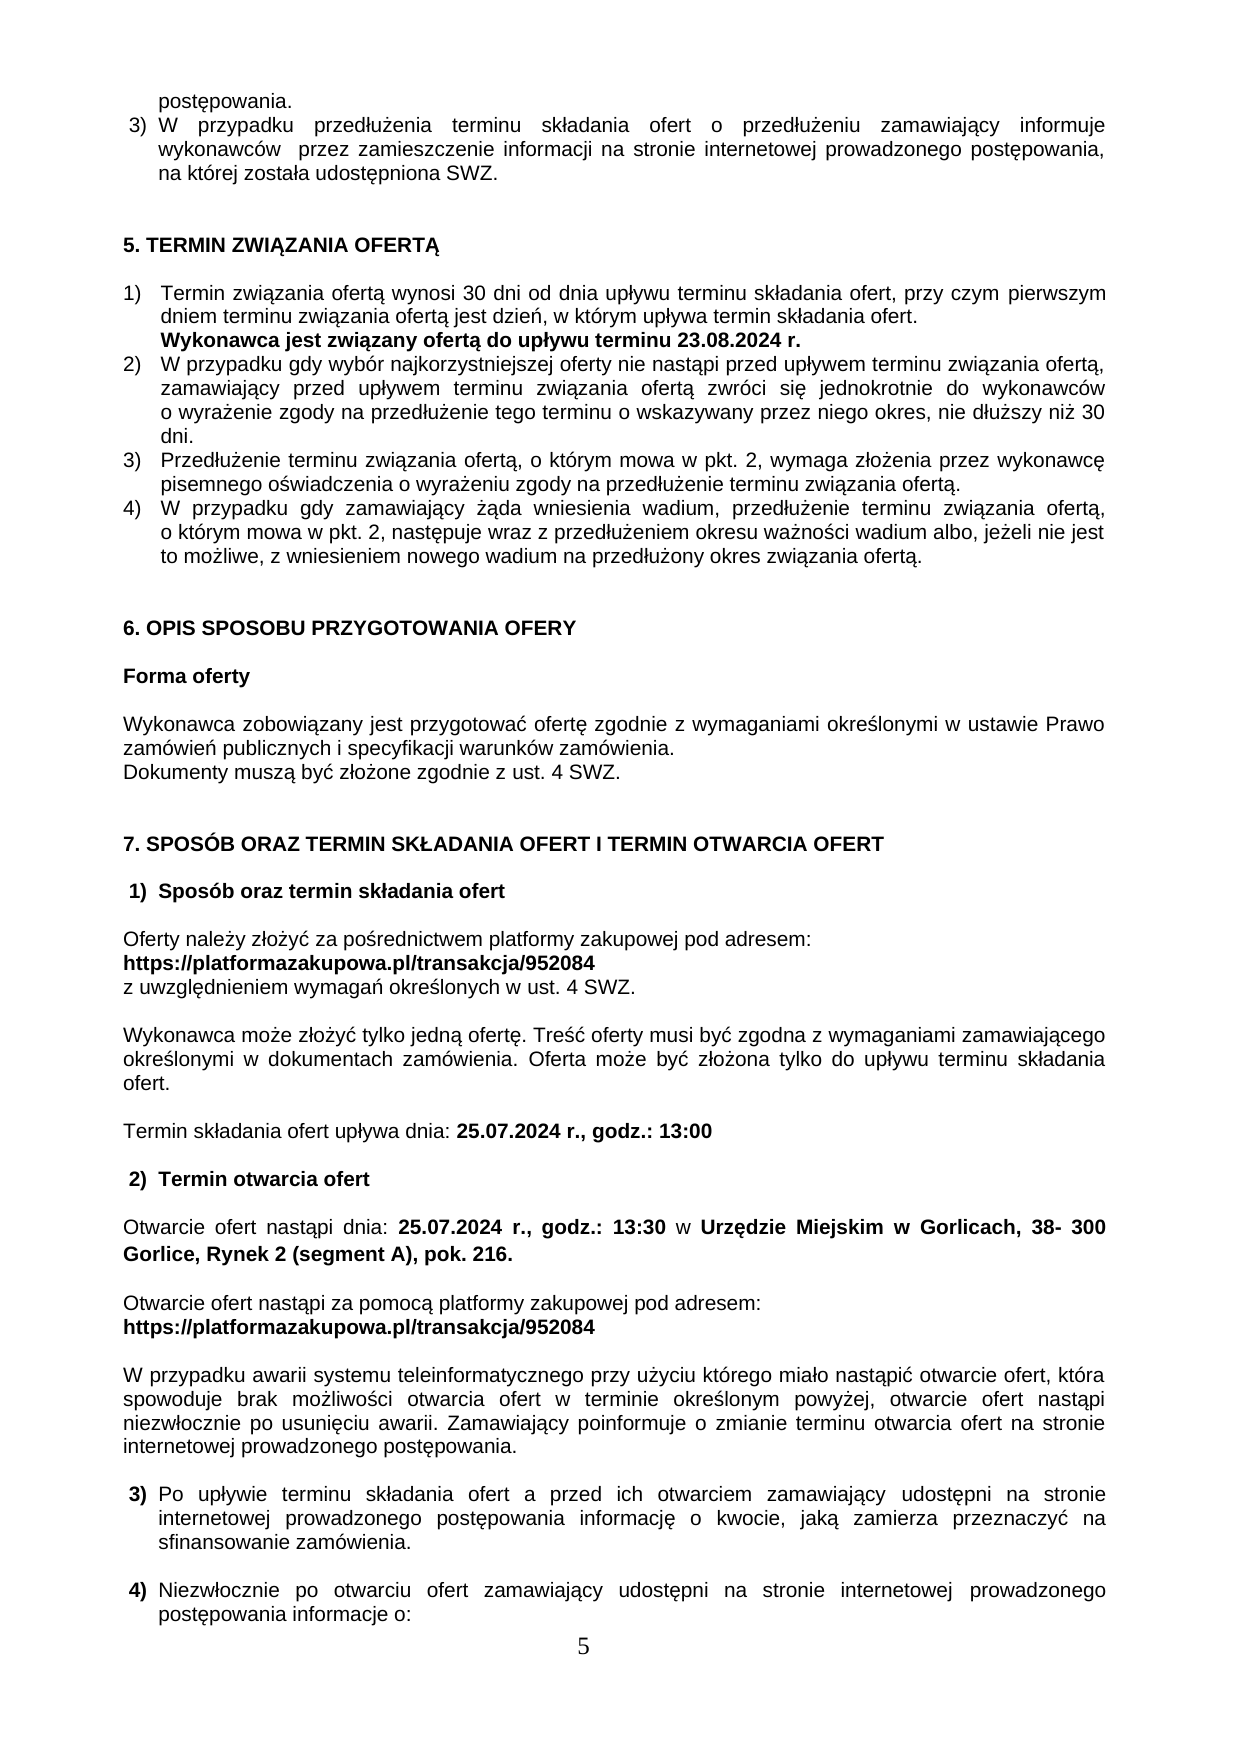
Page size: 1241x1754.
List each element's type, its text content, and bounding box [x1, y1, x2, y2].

text Wykonawca zobowiązany jest przygotować ofertę zgodnie z wymaganiami określonymi w ustawie Prawo zamówień publicznych i specyfikacji warunków zamówienia. [123, 712, 1106, 759]
text Forma oferty [123, 664, 1106, 688]
text https://platformazakupowa.pl/transakcja/952084 [123, 1314, 1106, 1338]
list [128, 89, 1106, 113]
text Wykonawca może złożyć tylko jedną ofertę. Treść oferty musi być zgodna z wymaganiami zamawiającego określonymi w dokumentach zamówienia. Oferta może być złożona tylko do upływu terminu składania ofert. [123, 1023, 1106, 1095]
text Oferty należy złożyć za pośrednictwem platformy zakupowej pod adresem: [123, 927, 1106, 951]
text Wykonawca jest związany ofertą do upływu terminu 23.08.2024 r. [160, 328, 1106, 352]
list W przypadku gdy zamawiający żąda wniesienia wadium, przedłużenie terminu związania ofertą, o którym mowa w pkt. 2, następuje wraz z przedłużeniem okresu ważności wadium albo, jeżeli nie jest to możliwe, z wniesieniem nowego wadium na przedłużony okres związania ofertą. [123, 496, 1106, 568]
text https://platformazakupowa.pl/transakcja/952084 [123, 951, 1106, 975]
text 7. SPOSÓB ORAZ TERMIN SKŁADANIA OFERT I TERMIN OTWARCIA OFERT [123, 831, 1106, 855]
list Po upływie terminu składania ofert a przed ich otwarciem zamawiający udostępni na stronie internetowej prowadzonego postępowania informację o kwocie, jaką zamierza przeznaczyć na sfinansowanie zamówienia. [128, 1482, 1106, 1554]
list Niezwłocznie po otwarciu ofert zamawiający udostępni na stronie internetowej prowadzonego postępowania informacje o: [128, 1578, 1106, 1626]
text Termin składania ofert upływa dnia: 25.07.2024 r., godz.: 13:00 [123, 1119, 1106, 1143]
text z uwzględnieniem wymagań określonych w ust. 4 SWZ. [123, 975, 1106, 999]
text 5. TERMIN ZWIĄZANIA OFERTĄ [123, 232, 1106, 256]
list Termin związania ofertą wynosi 30 dni od dnia upływu terminu składania ofert, przy czym pierwszym dniem terminu związania ofertą jest dzień, w którym upływa termin składania ofert. [123, 280, 1106, 328]
text Otwarcie ofert nastąpi dnia: 25.07.2024 r., godz.: 13:30 w Urzędzie Miejskim w Gorlicach, 38- 300 Gorlice, Rynek 2 (segment A), pok. 216. [123, 1215, 1106, 1266]
list W przypadku gdy wybór najkorzystniejszej oferty nie nastąpi przed upływem terminu związania ofertą, zamawiający przed upływem terminu związania ofertą zwróci się jednokrotnie do wykonawców o wyrażenie zgody na przedłużenie tego terminu o wskazywany przez niego okres, nie dłuższy niż 30 dni. [123, 352, 1106, 448]
text 6. OPIS SPOSOBU PRZYGOTOWANIA OFERY [123, 616, 1106, 640]
text Dokumenty muszą być złożone zgodnie z ust. 4 SWZ. [123, 759, 1106, 783]
text W przypadku awarii systemu teleinformatycznego przy użyciu którego miało nastąpić otwarcie ofert, która spowoduje brak możliwości otwarcia ofert w terminie określonym powyżej, otwarcie ofert nastąpi niezwłocznie po usunięciu awarii. Zamawiający poinformuje o zmianie terminu otwarcia ofert na stronie internetowej prowadzonego postępowania. [123, 1362, 1106, 1458]
list W przypadku przedłużenia terminu składania ofert o przedłużeniu zamawiający informuje wykonawców przez zamieszczenie informacji na stronie internetowej prowadzonego postępowania, na której została udostępniona SWZ. [128, 113, 1106, 184]
list Przedłużenie terminu związania ofertą, o którym mowa w pkt. 2, wymaga złożenia przez wykonawcę pisemnego oświadczenia o wyrażeniu zgody na przedłużenie terminu związania ofertą. [123, 448, 1106, 496]
text Otwarcie ofert nastąpi za pomocą platformy zakupowej pod adresem: [123, 1291, 1106, 1314]
list Sposób oraz termin składania ofert [128, 879, 1106, 903]
list Termin otwarcia ofert [128, 1167, 1106, 1191]
